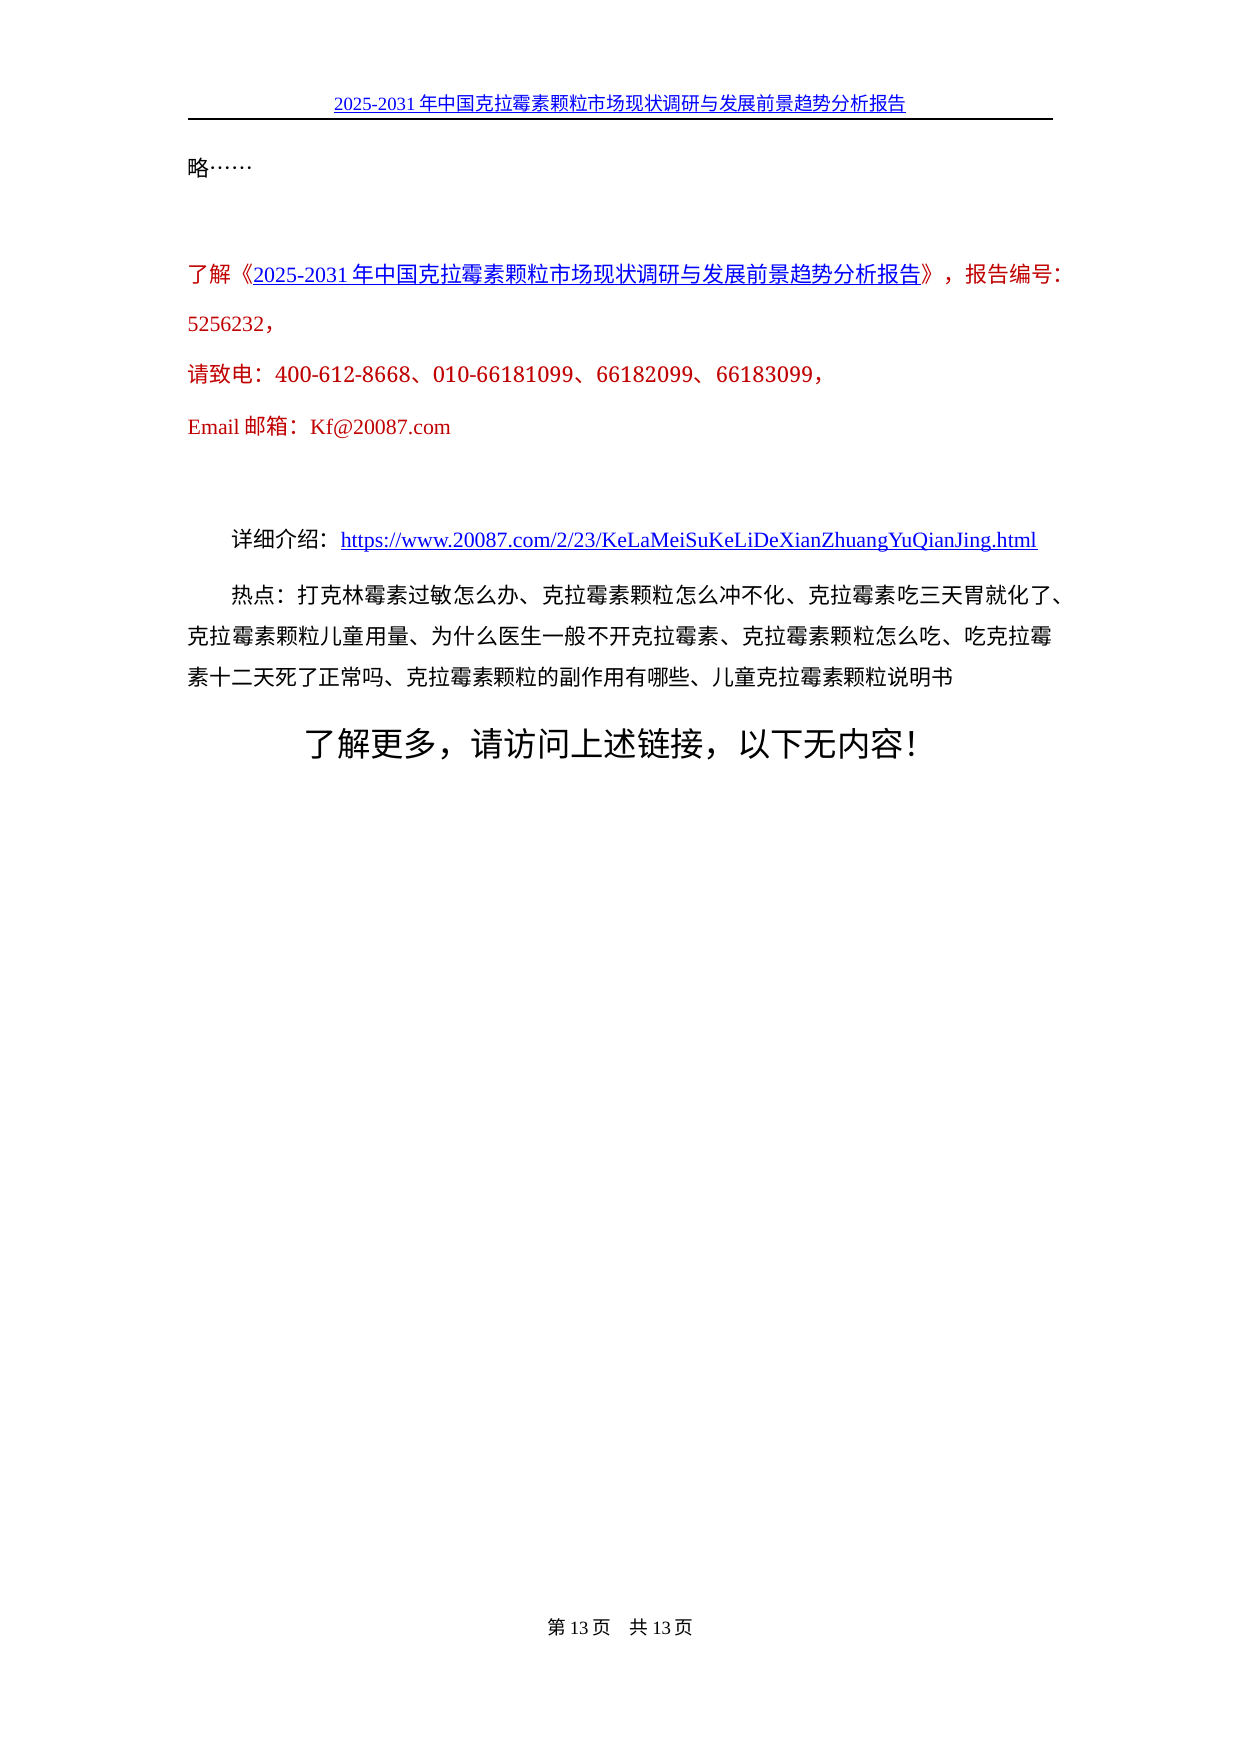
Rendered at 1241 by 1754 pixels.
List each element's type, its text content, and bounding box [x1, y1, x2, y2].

text Email邮箱：Kf@20087.com [187, 408, 1053, 441]
text 详细介绍：https://www.20087.com/2/23/KeLaMeiSuKeLiDeXianZhuangYuQianJing.html [187, 521, 1053, 554]
text 了解《2025-2031年中国克拉霉素颗粒市场现状调研与发展前景趋势分析报告》，报告编号：5256232， [187, 257, 1053, 338]
text 请致电：400-612-8668、010-66181099、66182099、66183099， [187, 357, 1053, 389]
title 了解更多，请访问上述链接，以下无内容！ [187, 709, 1053, 774]
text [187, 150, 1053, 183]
text 热点：打克林霉素过敏怎么办、克拉霉素颗粒怎么冲不化、克拉霉素吃三天胃就化了、克拉霉素颗粒儿童用量、为什么医生一般不开克拉霉素、克拉霉素颗粒怎么吃、吃克拉霉素十二天死了正常吗、克拉霉素颗粒的副作用有哪些、儿童克拉霉素颗粒说明书 [187, 578, 1053, 692]
